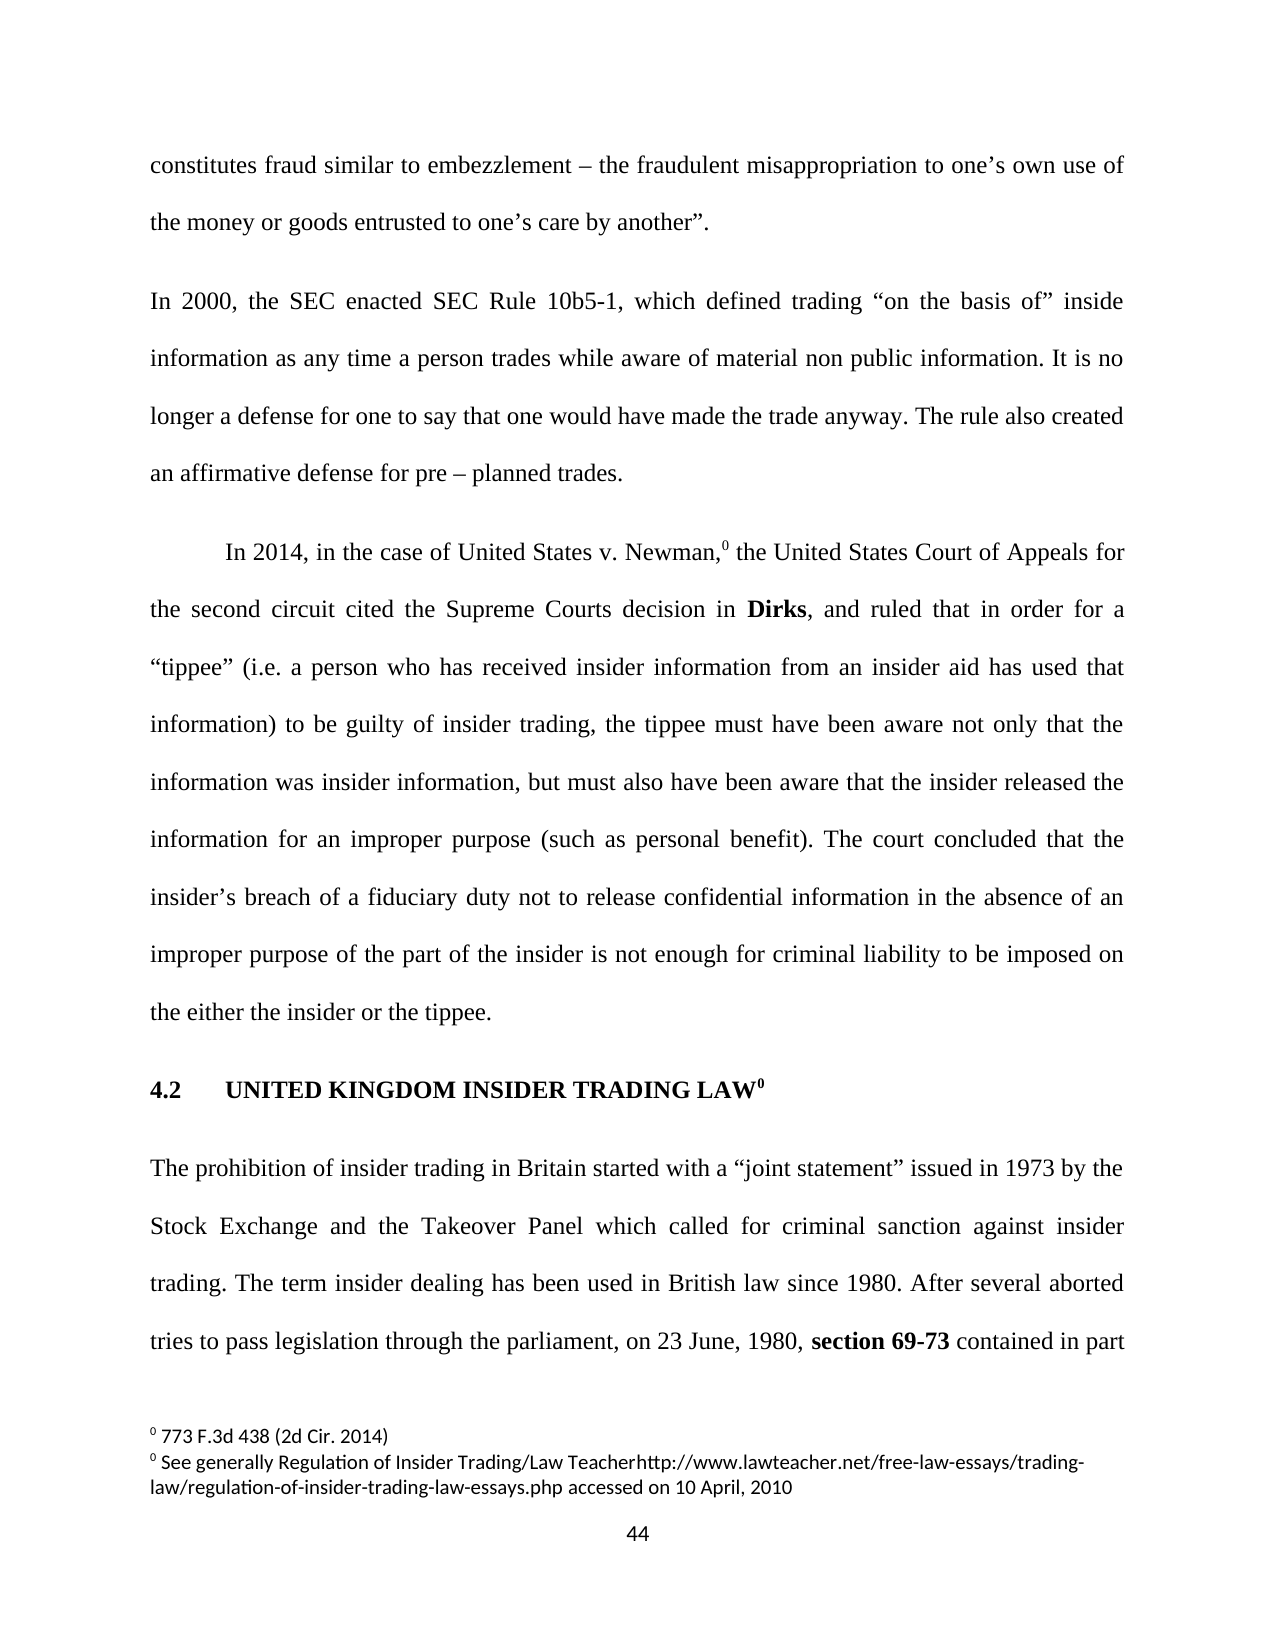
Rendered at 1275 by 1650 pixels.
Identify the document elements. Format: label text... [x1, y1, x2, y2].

text 4.2 UNITED KINGDOM INSIDER TRADING LAW [150, 1075, 1125, 1104]
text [150, 150, 1125, 236]
text In 2014, in the case of United States v. Newman, the United States Court of Appeals for the second circuit cited the Supreme Courts decision in Dirks, and ruled that in order for a “tippee” (i.e. a person who has received insider information from an insider aid has used that information) to be guilty of insider trading, the tippee must have been aware not only that the information was insider information, but must also have been aware that the insider released the information for an improper purpose (such as personal benefit). The court concluded that the insider’s breach of a fiduciary duty not to release confidential information in the absence of an improper purpose of the part of the insider is not enough for criminal liability to be imposed on the either the insider or the tippee. [150, 537, 1125, 1025]
text In 2000, the SEC enacted SEC Rule 10b5-1, which defined trading “on the basis of” inside information as any time a person trades while aware of material non public information. It is no longer a defense for one to say that one would have made the trade anyway. The rule also created an affirmative defense for pre – planned trades. [150, 286, 1125, 487]
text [150, 1153, 1125, 1354]
